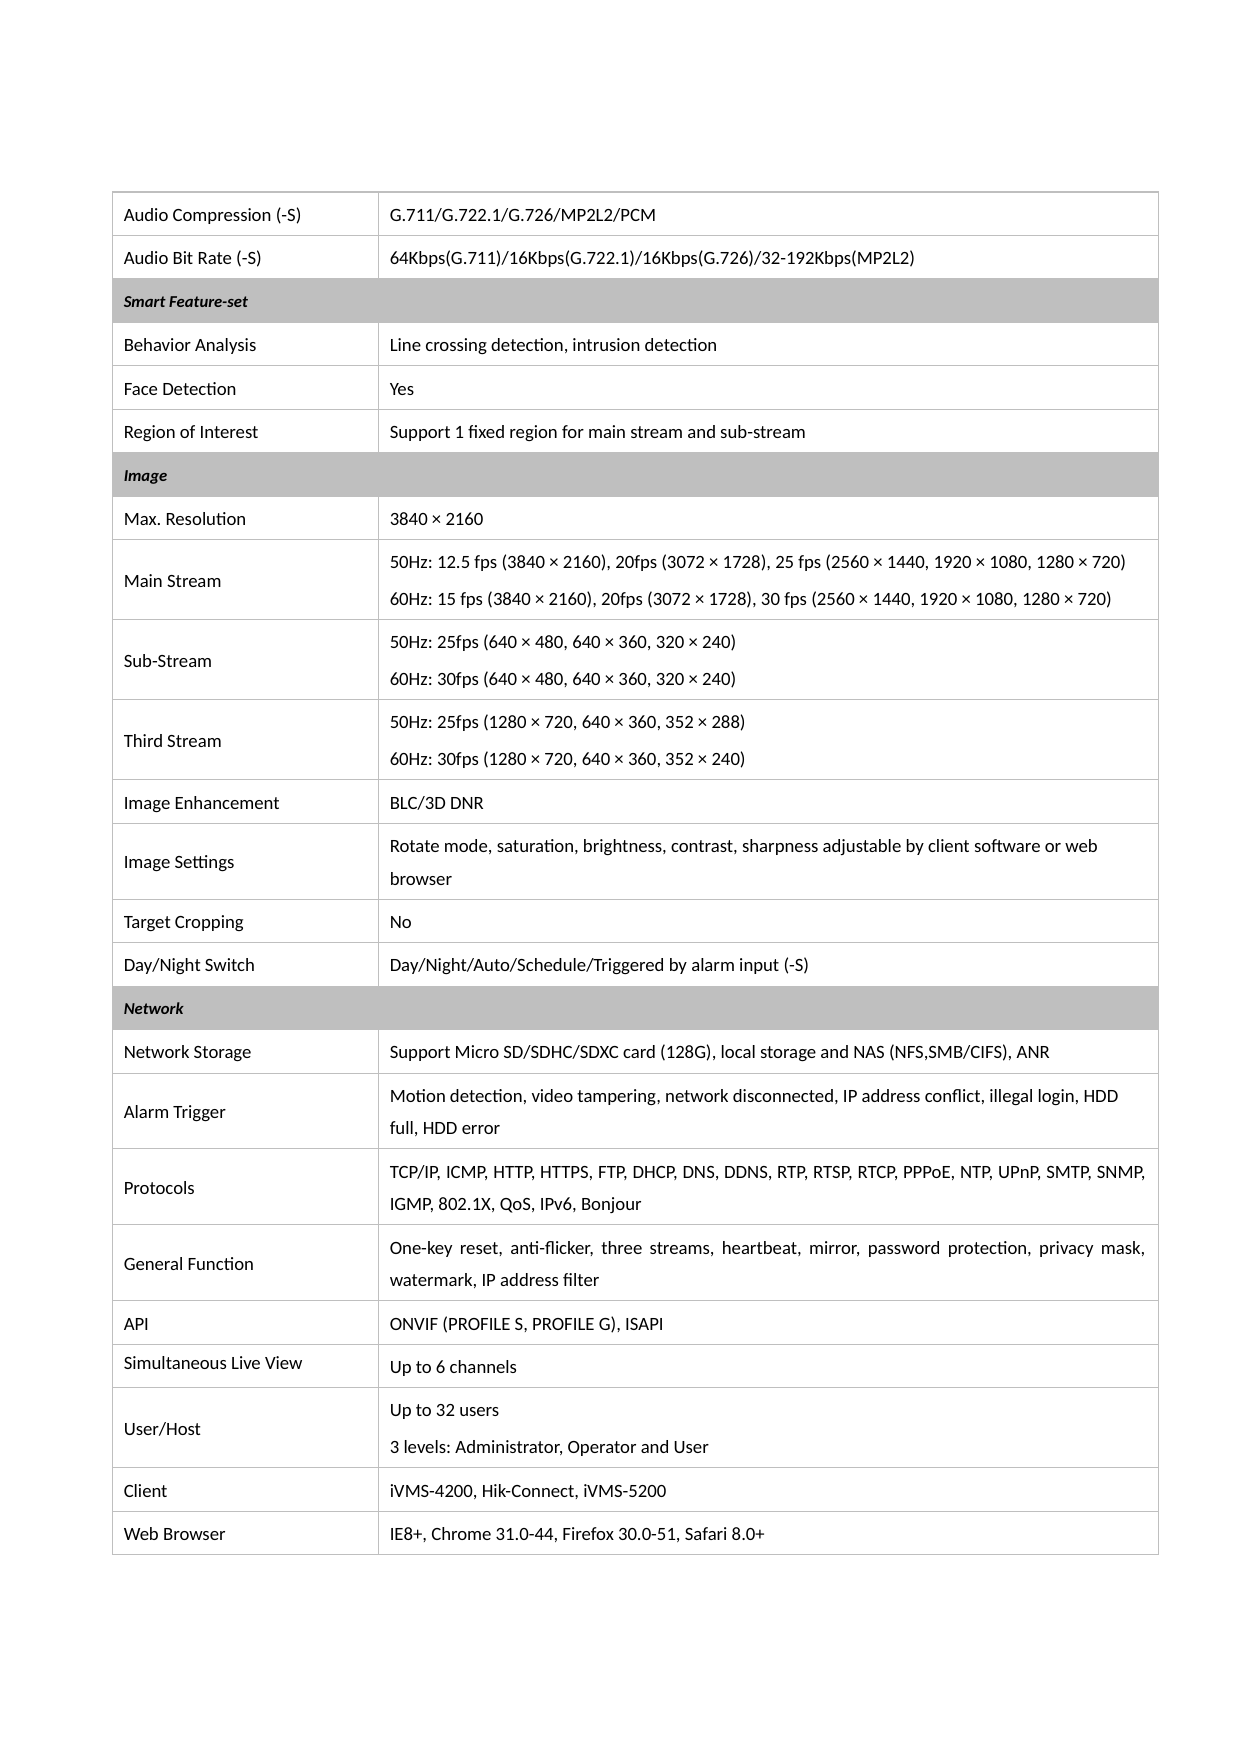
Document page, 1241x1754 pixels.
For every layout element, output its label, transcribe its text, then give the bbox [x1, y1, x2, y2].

table_cell 64Kbps(G.711)/16Kbps(G.722.1)/16Kbps(G.726)/32-192Kbps(MP2L2) [379, 236, 1158, 278]
table_cell Max. Resolution [113, 497, 378, 539]
table_cell Client [113, 1468, 378, 1511]
table_cell Network [113, 987, 1158, 1029]
table_cell Alarm Trigger [113, 1074, 378, 1148]
table_cell IE8+, Chrome 31.0-44, Firefox 30.0-51, Safari 8.0+ [379, 1512, 1158, 1554]
table_cell Support 1 fixed region for main stream and sub-stream [379, 410, 1158, 452]
table_cell Protocols [113, 1149, 378, 1224]
table_cell 50Hz: 12.5 fps (3840 × 2160), 20fps (3072 × 1728), 25 fps (2560 × 1440, 1920 × 1080, 1280 × 720) 60Hz: 15 fps (3840 × 2160), 20fps (3072 × 1728), 30 fps (2560 × 1440, 1920 × 1080, 1280 × 720) [379, 540, 1158, 619]
table_cell Web Browser [113, 1512, 378, 1554]
table_cell Network Storage [113, 1030, 378, 1072]
table_cell Day/Night Switch [113, 943, 378, 986]
table_cell 50Hz: 25fps (1280 × 720, 640 × 360, 352 × 288) 60Hz: 30fps (1280 × 720, 640 × 360, 352 × 240) [379, 700, 1158, 779]
table_cell 3840 × 2160 [379, 497, 1158, 539]
table_cell Motion detection, video tampering, network disconnected, IP address conflict, illegal login, HDD full, HDD error [379, 1074, 1158, 1148]
table_cell Image [113, 453, 1158, 496]
table_cell Line crossing detection, intrusion detection [379, 323, 1158, 365]
table_cell API [113, 1301, 378, 1344]
table_cell BLC/3D DNR [379, 780, 1158, 823]
table_cell Day/Night/Auto/Schedule/Triggered by alarm input (-S) [379, 943, 1158, 986]
table_cell TCP/IP, ICMP, HTTP, HTTPS, FTP, DHCP, DNS, DDNS, RTP, RTSP, RTCP, PPPoE, NTP, UPnP, SMTP, SNMP, IGMP, 802.1X, QoS, IPv6, Bonjour [379, 1149, 1158, 1224]
table_cell iVMS-4200, Hik-Connect, iVMS-5200 [379, 1468, 1158, 1511]
table_cell Face Detection [113, 366, 378, 409]
table_cell Up to 32 users 3 levels: Administrator, Operator and User [379, 1388, 1158, 1467]
table_cell Main Stream [113, 540, 378, 619]
table_cell Up to 6 channels [379, 1345, 1158, 1387]
table_cell G.711/G.722.1/G.726/MP2L2/PCM [379, 193, 1158, 235]
table_cell Sub-Stream [113, 620, 378, 699]
table_cell Yes [379, 366, 1158, 409]
table_cell Image Settings [113, 824, 378, 899]
table_cell Behavior Analysis [113, 323, 378, 365]
table_cell Rotate mode, saturation, brightness, contrast, sharpness adjustable by client software or web browser [379, 824, 1158, 899]
table_cell ONVIF (PROFILE S, PROFILE G), ISAPI [379, 1301, 1158, 1344]
table_cell 50Hz: 25fps (640 × 480, 640 × 360, 320 × 240) 60Hz: 30fps (640 × 480, 640 × 360, 320 × 240) [379, 620, 1158, 699]
table_cell Image Enhancement [113, 780, 378, 823]
table_cell Target Cropping [113, 900, 378, 942]
table_cell Third Stream [113, 700, 378, 779]
table_cell Support Micro SD/SDHC/SDXC card (128G), local storage and NAS (NFS,SMB/CIFS), ANR [379, 1030, 1158, 1072]
table_cell Region of Interest [113, 410, 378, 452]
table_cell User/Host [113, 1388, 378, 1467]
table_cell One-key reset, anti-flicker, three streams, heartbeat, mirror, password protection, privacy mask, watermark, IP address filter [379, 1225, 1158, 1300]
table_cell Audio Bit Rate (-S) [113, 236, 378, 278]
table_cell Smart Feature-set [113, 279, 378, 322]
table_cell No [379, 900, 1158, 942]
table_cell Simultaneous Live View [113, 1345, 378, 1387]
table_cell [379, 279, 1158, 322]
table_cell General Function [113, 1225, 378, 1300]
table_cell Audio Compression (-S) [113, 193, 378, 235]
